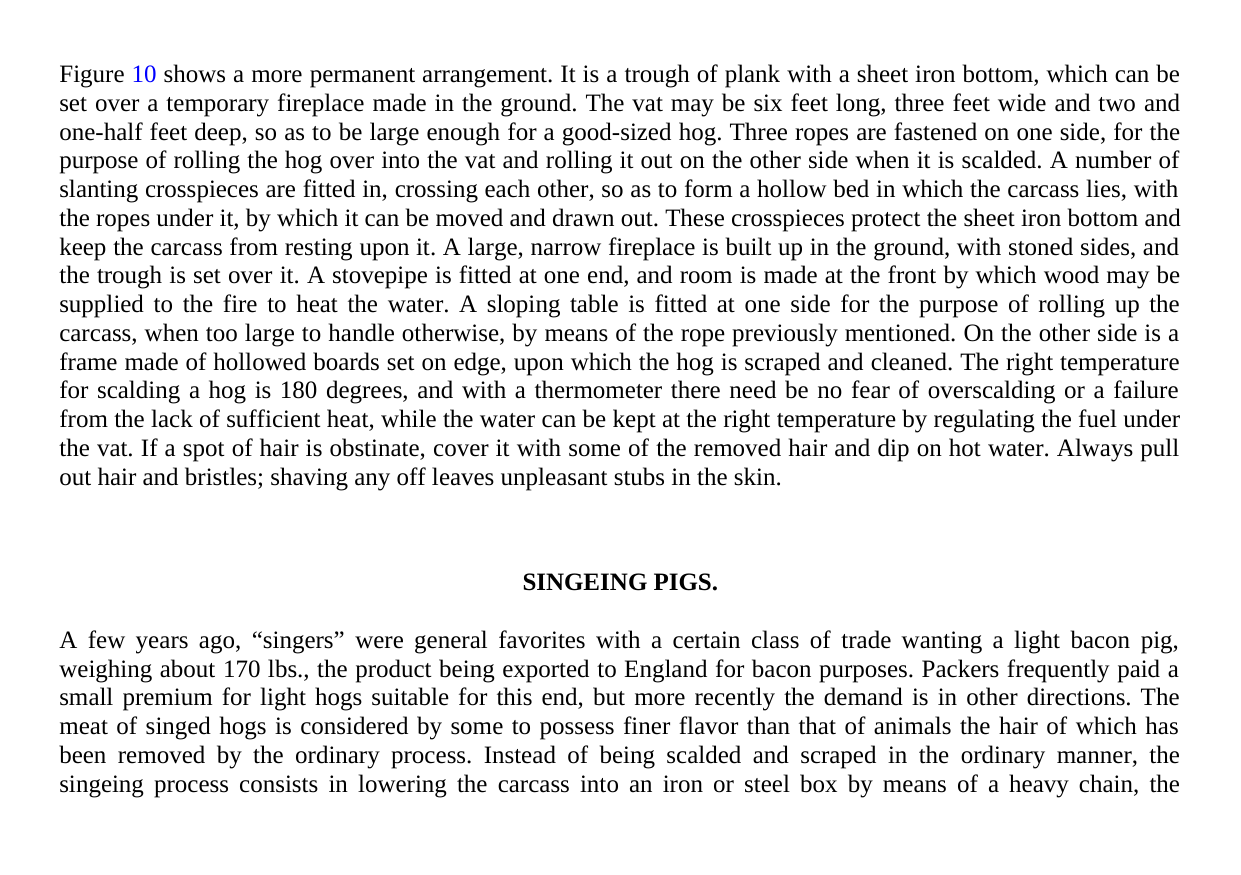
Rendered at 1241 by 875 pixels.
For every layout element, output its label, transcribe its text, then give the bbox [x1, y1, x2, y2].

text Figure 10 shows a more permanent arrangement. It is a trough of plank with a sheet iron bottom, which can be set over a temporary fireplace made in the ground. The vat may be six feet long, three feet wide and two and one-half feet deep, so as to be large enough for a good-sized hog. Three ropes are fastened on one side, for the purpose of rolling the hog over into the vat and rolling it out on the other side when it is scalded. A number of slanting crosspieces are fitted in, crossing each other, so as to form a hollow bed in which the carcass lies, with the ropes under it, by which it can be moved and drawn out. These crosspieces protect the sheet iron bottom and keep the carcass from resting upon it. A large, narrow fireplace is built up in the ground, with stoned sides, and the trough is set over it. A stovepipe is fitted at one end, and room is made at the front by which wood may be supplied to the fire to heat the water. A sloping table is fitted at one side for the purpose of rolling up the carcass, when too large to handle otherwise, by means of the rope previously mentioned. On the other side is a frame made of hollowed boards set on edge, upon which the hog is scraped and cleaned. The right temperature for scalding a hog is 180 degrees, and with a thermometer there need be no fear of overscalding or a failure from the lack of sufficient heat, while the water can be kept at the right temperature by regulating the fuel under the vat. If a spot of hair is obstinate, cover it with some of the removed hair and dip on hot water. Always pull out hair and bristles; shaving any off leaves unpleasant stubs in the skin. [59, 59, 1181, 490]
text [59, 625, 1181, 797]
subtitle SINGEING PIGS. [59, 567, 1181, 596]
